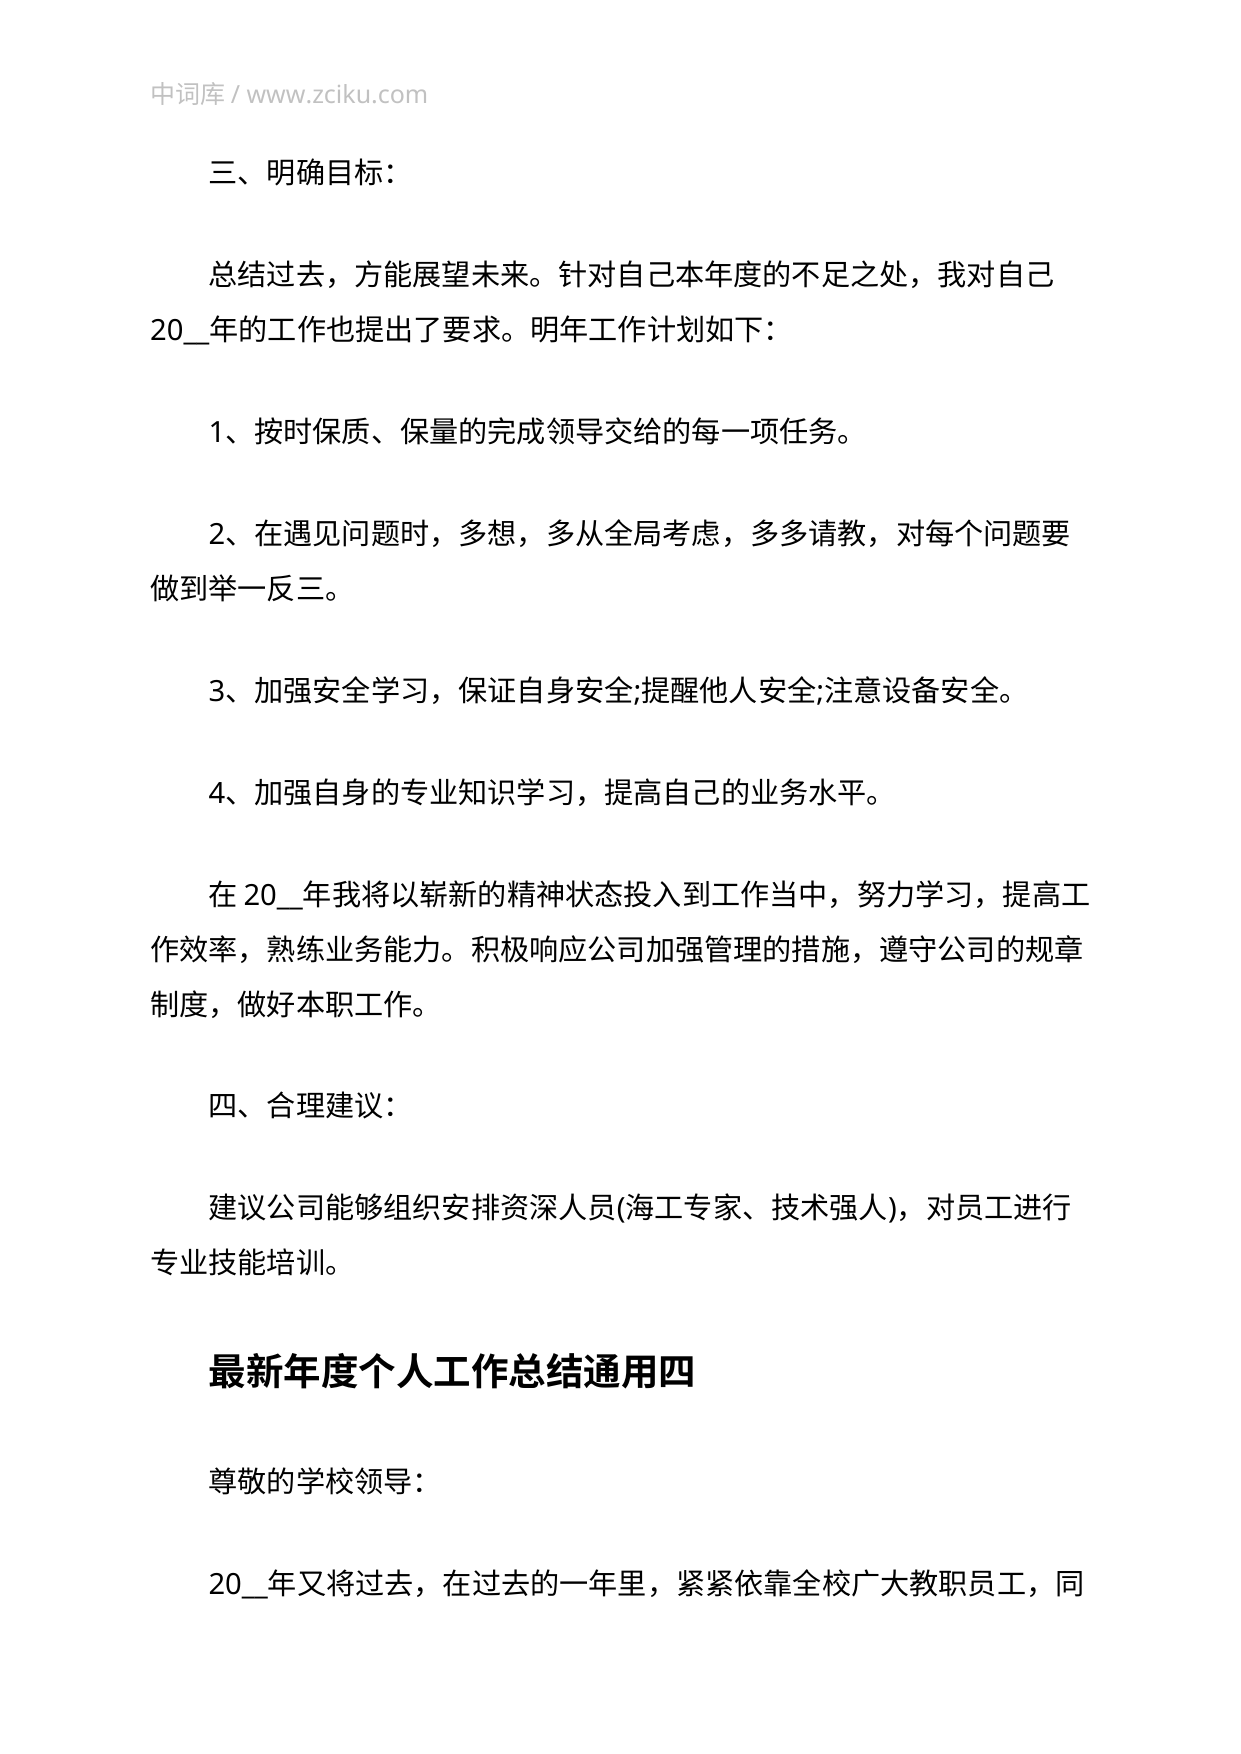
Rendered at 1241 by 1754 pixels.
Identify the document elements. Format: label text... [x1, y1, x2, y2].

text 建议公司能够组织安排资深人员(海工专家、技术强人)，对员工进行专业技能培训。 [150, 1185, 1090, 1282]
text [150, 1561, 1090, 1603]
text 四、合理建议： [150, 1083, 1090, 1125]
text 2、在遇见问题时，多想，多从全局考虑，多多请教，对每个问题要做到举一反三。 [150, 511, 1090, 608]
text 三、明确目标： [150, 150, 1090, 192]
text 尊敬的学校领导： [150, 1459, 1090, 1501]
text 4、加强自身的专业知识学习，提高自己的业务水平。 [150, 769, 1090, 812]
text 在20__年我将以崭新的精神状态投入到工作当中，努力学习，提高工作效率，熟练业务能力。积极响应公司加强管理的措施，遵守公司的规章制度，做好本职工作。 [150, 871, 1090, 1023]
text 总结过去，方能展望未来。针对自己本年度的不足之处，我对自己20__年的工作也提出了要求。明年工作计划如下： [150, 252, 1090, 349]
text 1、按时保质、保量的完成领导交给的每一项任务。 [150, 409, 1090, 451]
text 3、加强安全学习，保证自身安全;提醒他人安全;注意设备安全。 [150, 667, 1090, 710]
text 最新年度个人工作总结通用四 [150, 1342, 1090, 1396]
